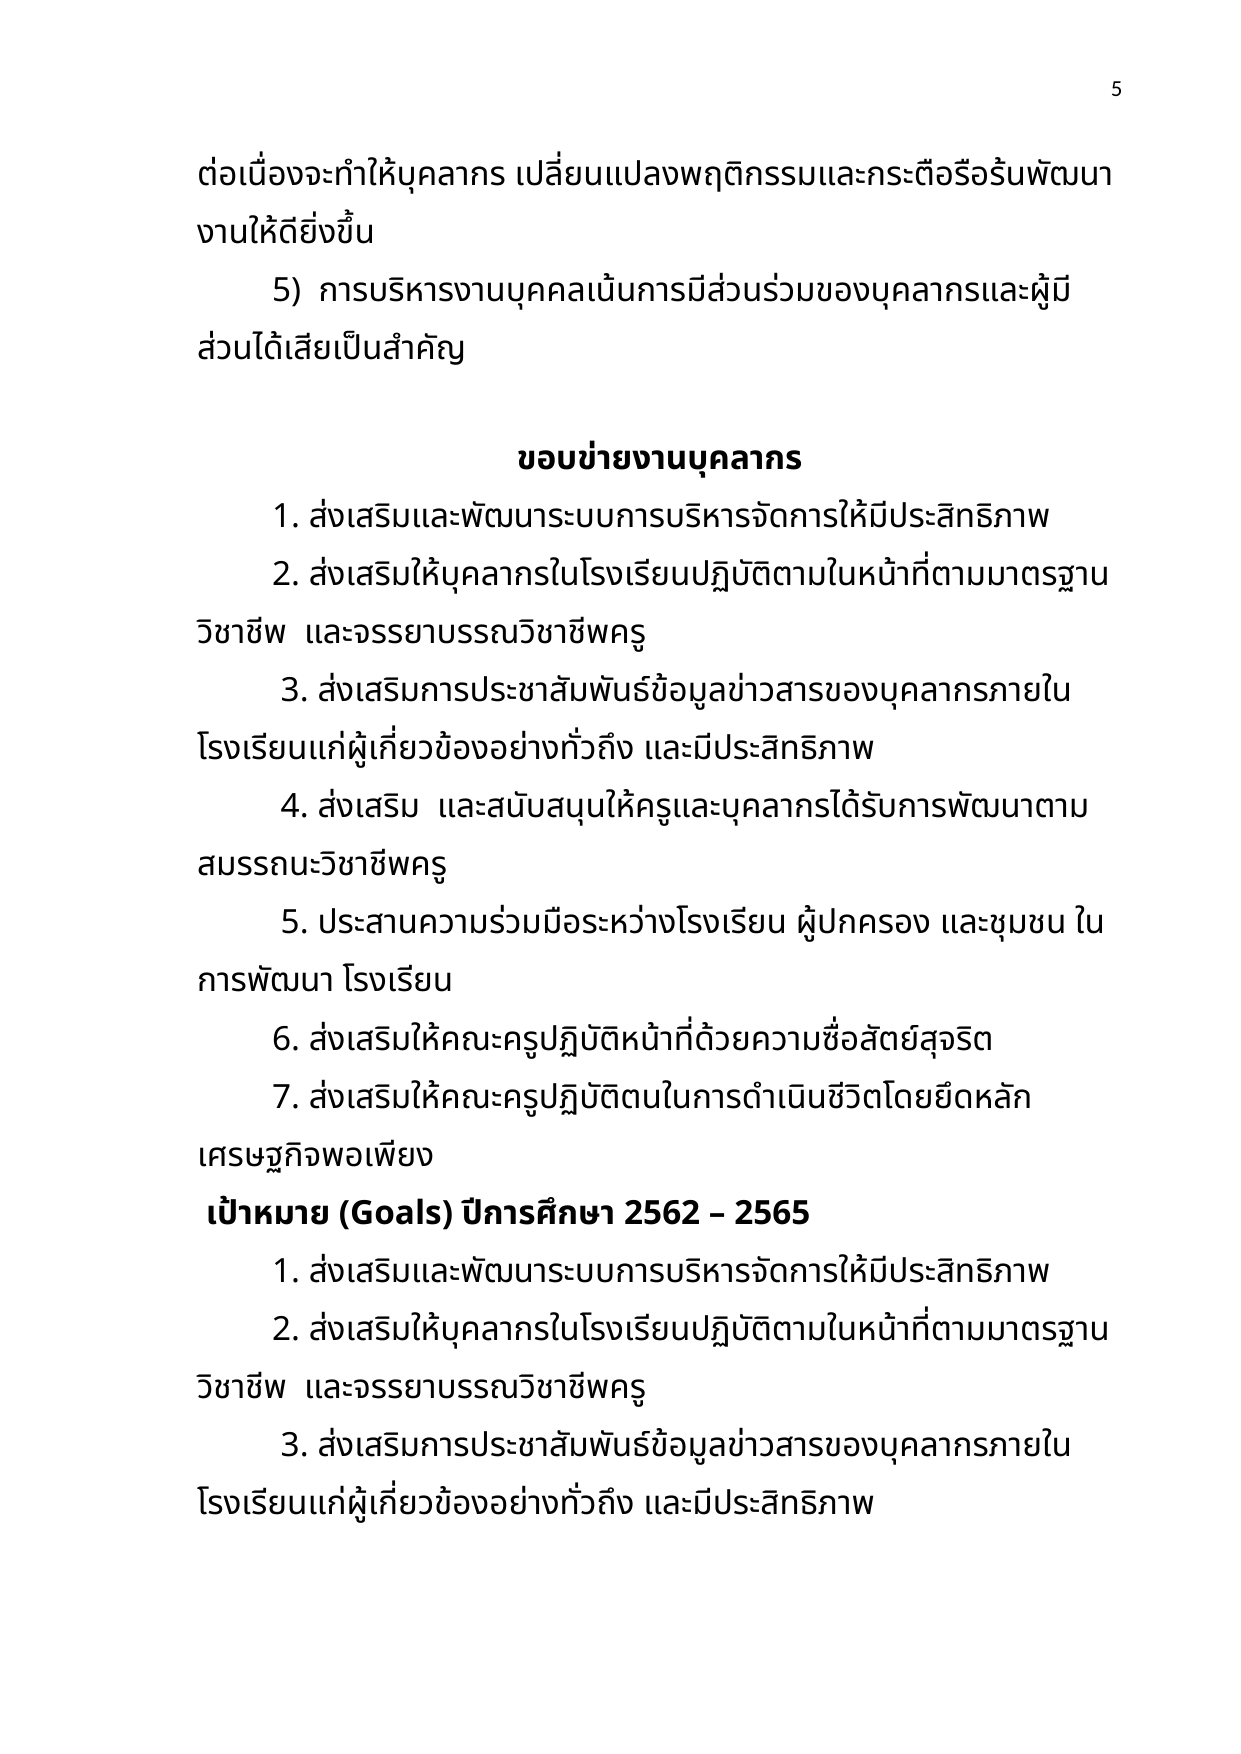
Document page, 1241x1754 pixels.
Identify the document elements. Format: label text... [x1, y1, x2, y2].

text 6. ส่งเสริมให้คณะครูปฏิบัติหน้าที่ด้วยความซื่อสัตย์สุจริต [197, 1014, 1122, 1065]
text 3. ส่งเสริมการประชาสัมพันธ์ข้อมูลข่าวสารของบุคลากรภายในโรงเรียนแก่ผู้เกี่ยวข้องอย่างทั่วถึง และมีประสิทธิภาพ [197, 1421, 1122, 1529]
text 2. ส่งเสริมให้บุคลากรในโรงเรียนปฏิบัติตามในหน้าที่ตามมาตรฐานวิชาชีพ และจรรยาบรรณวิชาชีพครู [197, 1305, 1122, 1413]
text เป้าหมาย (Goals) ปีการศึกษา 2562 – 2565 [197, 1188, 1122, 1239]
text 1. ส่งเสริมและพัฒนาระบบการบริหารจัดการให้มีประสิทธิภาพ [197, 1247, 1122, 1297]
text ขอบข่ายงานบุคลากร [197, 434, 1122, 484]
text 2. ส่งเสริมให้บุคลากรในโรงเรียนปฏิบัติตามในหน้าที่ตามมาตรฐานวิชาชีพ และจรรยาบรรณวิชาชีพครู [197, 550, 1122, 659]
text 4. ส่งเสริม และสนับสนุนให้ครูและบุคลากรได้รับการพัฒนาตามสมรรถนะวิชาชีพครู [197, 782, 1122, 891]
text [197, 150, 1122, 374]
text 7. ส่งเสริมให้คณะครูปฏิบัติตนในการดำเนินชีวิตโดยยึดหลักเศรษฐกิจพอเพียง [197, 1072, 1122, 1181]
text 5. ประสานความร่วมมือระหว่างโรงเรียน ผู้ปกครอง และชุมชน ในการพัฒนา โรงเรียน [197, 898, 1122, 1007]
text 1. ส่งเสริมและพัฒนาระบบการบริหารจัดการให้มีประสิทธิภาพ [197, 492, 1122, 543]
text 3. ส่งเสริมการประชาสัมพันธ์ข้อมูลข่าวสารของบุคลากรภายในโรงเรียนแก่ผู้เกี่ยวข้องอย่างทั่วถึง และมีประสิทธิภาพ [197, 666, 1122, 775]
